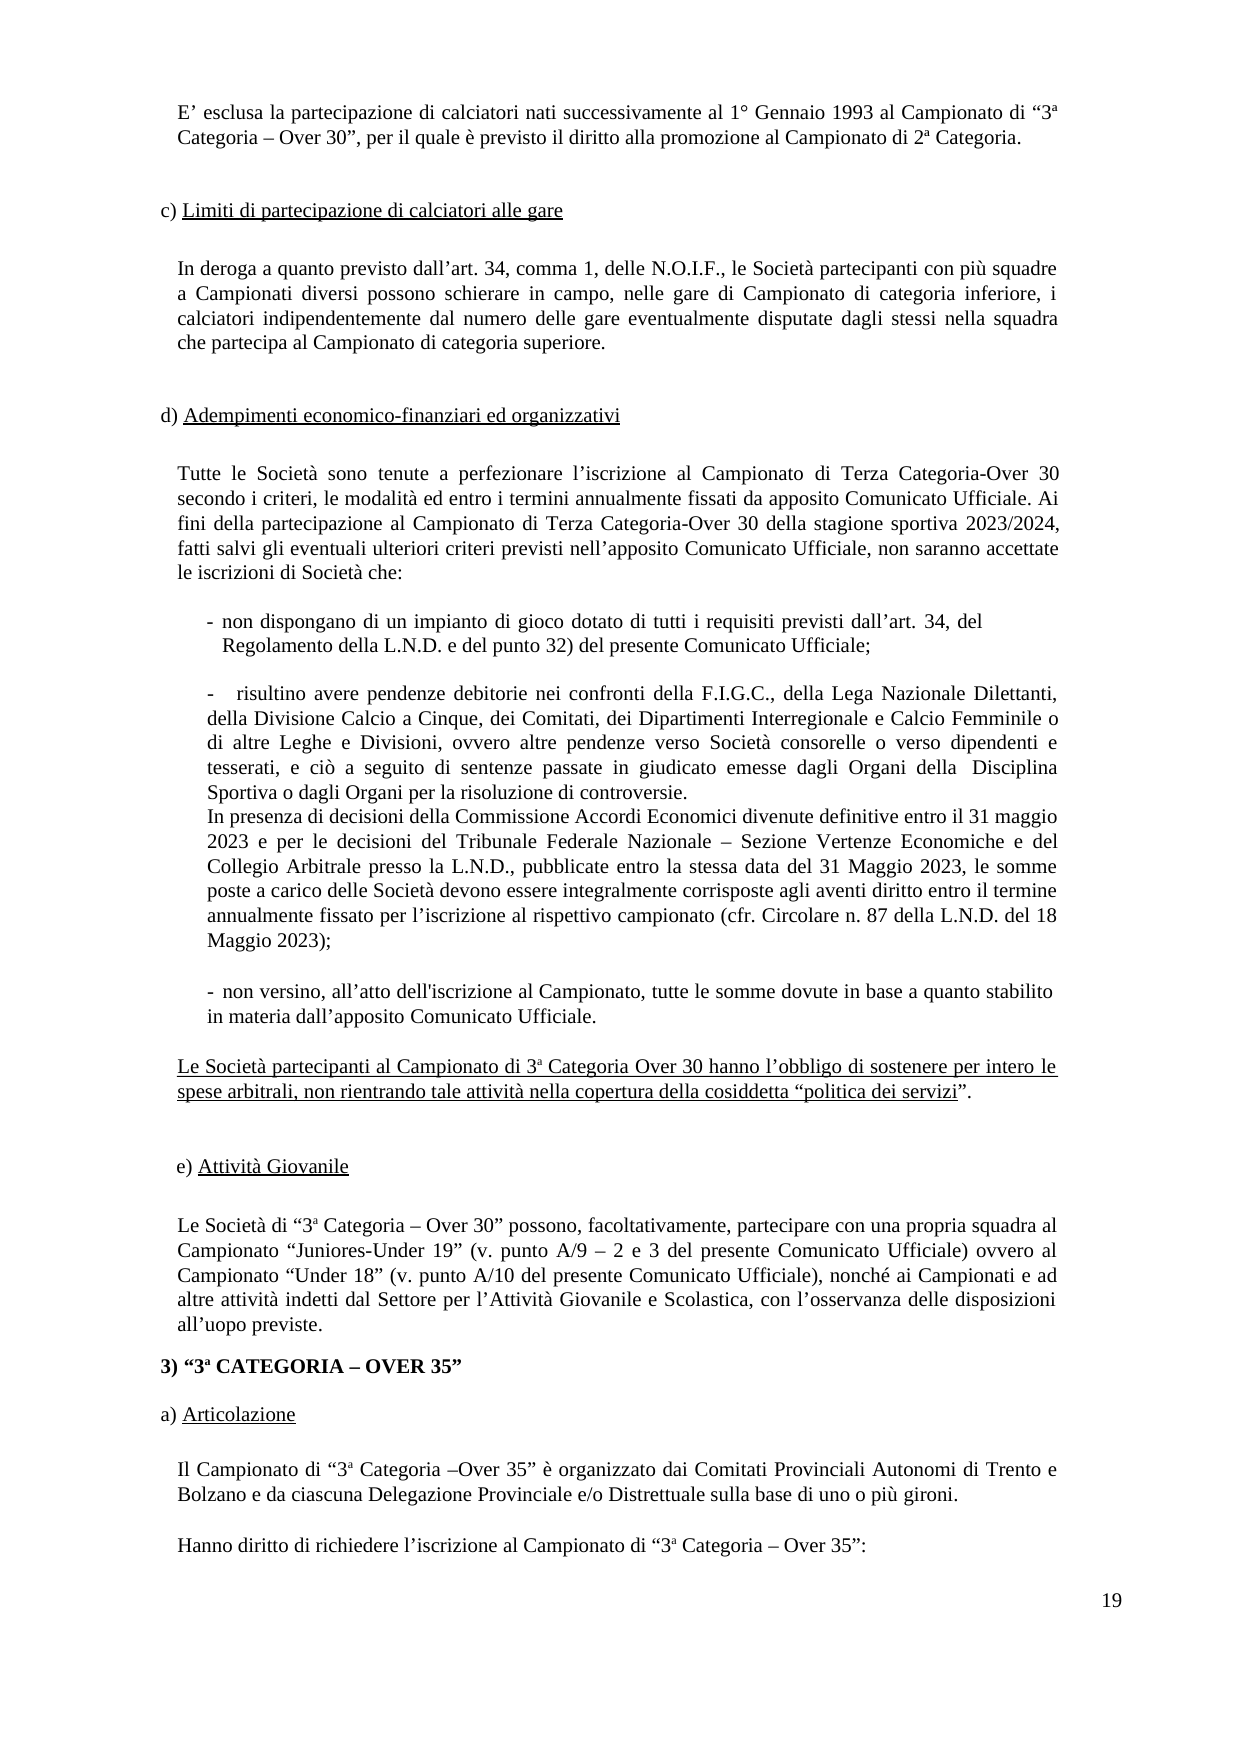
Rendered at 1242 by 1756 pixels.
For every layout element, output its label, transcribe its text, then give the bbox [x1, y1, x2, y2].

text Le Società partecipanti al Campionato di 3a Categoria Over 30 hanno l’obbligo di sostenere per intero le spese arbitrali, non rientrando tale attività nella copertura della cosiddetta “politica dei servizi”. [177, 1054, 1092, 1103]
text E’ esclusa la partecipazione di calciatori nati successivamente al 1° Gennaio 1993 al Campionato di “3ª Categoria – Over 30”, per il quale è previsto il diritto alla promozione al Campionato di 2ª Categoria. [177, 100, 1059, 149]
text Le Società di “3a Categoria – Over 30” possono, facoltativamente, partecipare con una propria squadra al Campionato “Juniores-Under 19” (v. punto A/9 – 2 e 3 del presente Comunicato Ufficiale) ovvero al Campionato “Under 18” (v. punto A/10 del presente Comunicato Ufficiale), nonché ai Campionati e ad altre attività indetti dal Settore per l’Attività Giovanile e Scolastica, con l’osservanza delle disposizioni all’uopo previste. [177, 1213, 1058, 1336]
list Attività Giovanile [176, 1154, 1092, 1178]
list Limiti di partecipazione di calciatori alle gare [160, 197, 1092, 222]
list “3a CATEGORIA – OVER 35” [160, 1354, 1092, 1378]
text Hanno diritto di richiedere l’iscrizione al Campionato di “3a Categoria – Over 35”: [177, 1533, 1092, 1557]
text In presenza di decisioni della Commissione Accordi Economici divenute definitive entro il 31 maggio 2023 e per le decisioni del Tribunale Federale Nazionale – Sezione Vertenze Economiche e del Collegio Arbitrale presso la L.N.D., pubblicate entro la stessa data del 31 Maggio 2023, le somme poste a carico delle Società devono essere integralmente corrisposte agli aventi diritto entro il termine annualmente fissato per l’iscrizione al rispettivo campionato (cfr. Circolare n. 87 della L.N.D. del 18 Maggio 2023); [207, 804, 1059, 952]
text In deroga a quanto previsto dall’art. 34, comma 1, delle N.O.I.F., le Società partecipanti con più squadre a Campionati diversi possono schierare in campo, nelle gare di Campionato di categoria inferiore, i calciatori indipendentemente dal numero delle gare eventualmente disputate dagli stessi nella squadra che partecipa al Campionato di categoria superiore. [177, 256, 1058, 354]
list risultino avere pendenze debitorie nei confronti della F.I.G.C., della Lega Nazionale Dilettanti, della Divisione Calcio a Cinque, dei Comitati, dei Dipartimenti Interregionale e Calcio Femminile o di altre Leghe e Divisioni, ovvero altre pendenze verso Società consorelle o verso dipendenti e tesserati, e ciò a seguito di sentenze passate in giudicato emesse dagli Organi della Disciplina Sportiva o dagli Organi per la risoluzione di controversie. [207, 681, 1059, 804]
list non dispongano di un impianto di gioco dotato di tutti i requisiti previsti dall’art. 34, del Regolamento della L.N.D. e del punto 32) del presente Comunicato Ufficiale; [206, 609, 1063, 657]
text Il Campionato di “3a Categoria –Over 35” è organizzato dai Comitati Provinciali Autonomi di Trento e Bolzano e da ciascuna Delegazione Provinciale e/o Distrettuale sulla base di uno o più gironi. [177, 1457, 1059, 1506]
list non versino, all’atto dell'iscrizione al Campionato, tutte le somme dovute in base a quanto stabilito in materia dall’apposito Comunicato Ufficiale. [207, 979, 1057, 1028]
list Articolazione [160, 1402, 1092, 1426]
text Tutte le Società sono tenute a perfezionare l’iscrizione al Campionato di Terza Categoria-Over 30 secondo i criteri, le modalità ed entro i termini annualmente fissati da apposito Comunicato Ufficiale. Ai fini della partecipazione al Campionato di Terza Categoria-Over 30 della stagione sportiva 2023/2024, fatti salvi gli eventuali ulteriori criteri previsti nell’apposito Comunicato Ufficiale, non saranno accettate le iscrizioni di Società che: [177, 461, 1060, 584]
list Adempimenti economico-finanziari ed organizzativi [160, 403, 1092, 427]
